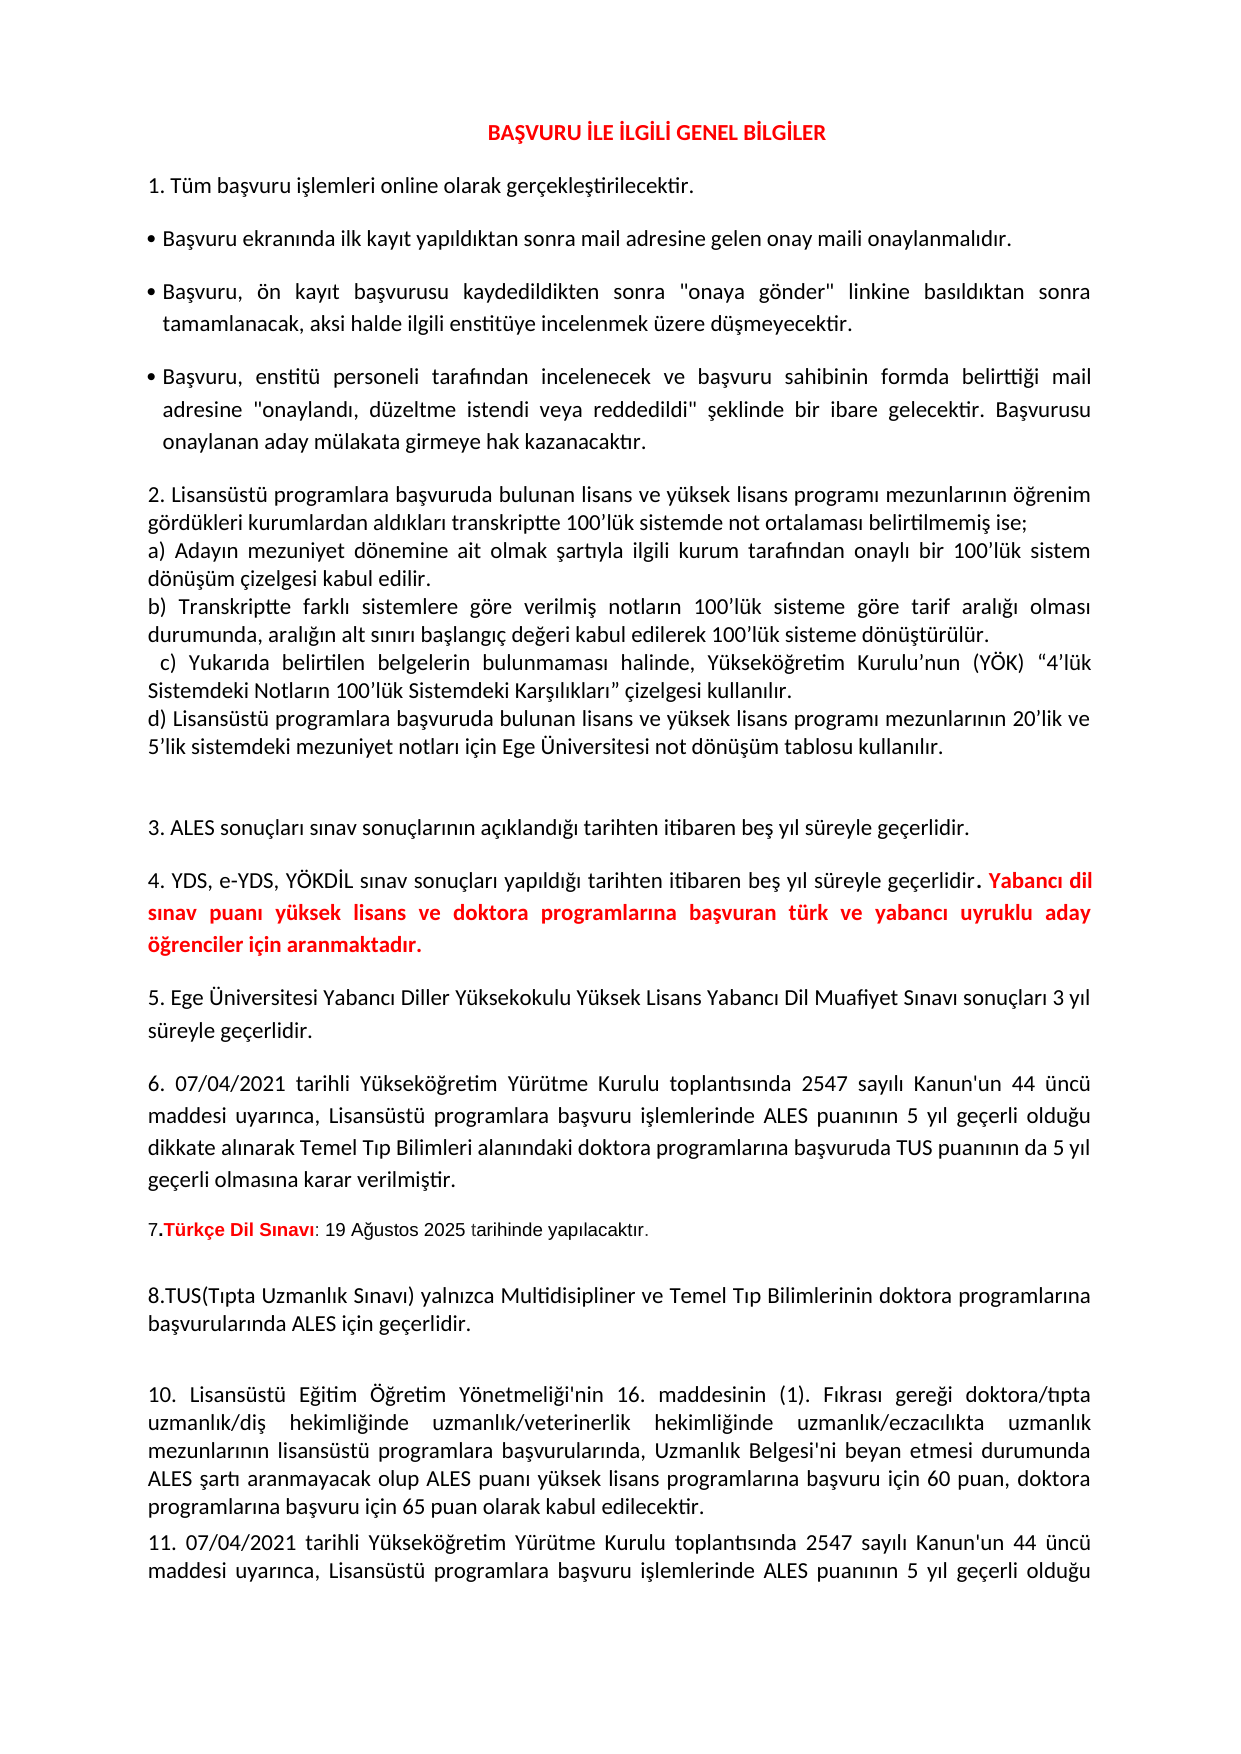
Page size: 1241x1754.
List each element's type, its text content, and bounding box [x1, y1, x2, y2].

text 7.Türkçe Dil Sınavı: 19 Ağustos 2025 tarihinde yapılacaktır. [148, 1218, 1093, 1240]
text 2. Lisansüstü programlara başvuruda bulunan lisans ve yüksek lisans programı mezunlarının öğrenim gördükleri kurumlardan aldıkları transkriptte 100’lük sistemde not ortalaması belirtilmemiş ise; [148, 480, 1093, 536]
text b) Transkriptte farklı sistemlere göre verilmiş notların 100’lük sisteme göre tarif aralığı olması durumunda, aralığın alt sınırı başlangıç değeri kabul edilerek 100’lük sisteme dönüştürülür. [148, 592, 1093, 648]
text BAŞVURU İLE İLGİLİ GENEL BİLGİLER [148, 118, 1093, 146]
text 1. Tüm başvuru işlemleri online olarak gerçekleştirilecektir. [148, 171, 1093, 199]
list Başvuru, enstitü personeli tarafından incelenecek ve başvuru sahibinin formda belirttiği mail adresine "onaylandı, düzeltme istendi veya reddedildi" şeklinde bir ibare gelecektir. Başvurusu onaylanan aday mülakata girmeye hak kazanacaktır. [148, 362, 1093, 455]
text d) Lisansüstü programlara başvuruda bulunan lisans ve yüksek lisans programı mezunlarının 20’lik ve 5’lik sistemdeki mezuniyet notları için Ege Üniversitesi not dönüşüm tablosu kullanılır. [148, 704, 1093, 760]
text 5. Ege Üniversitesi Yabancı Diller Yüksekokulu Yüksek Lisans Yabancı Dil Muafiyet Sınavı sonuçları 3 yıl süreyle geçerlidir. [148, 983, 1093, 1044]
text a) Adayın mezuniyet dönemine ait olmak şartıyla ilgili kurum tarafından onaylı bir 100’lük sistem dönüşüm çizelgesi kabul edilir. [148, 536, 1093, 592]
text 8.TUS(Tıpta Uzmanlık Sınavı) yalnızca Multidisipliner ve Temel Tıp Bilimlerinin doktora programlarına başvurularında ALES için geçerlidir. [148, 1281, 1093, 1337]
text 10. Lisansüstü Eğitim Öğretim Yönetmeliği'nin 16. maddesinin (1). Fıkrası gereği doktora/tıpta uzmanlık/diş hekimliğinde uzmanlık/veterinerlik hekimliğinde uzmanlık/eczacılıkta uzmanlık mezunlarının lisansüstü programlara başvurularında, Uzmanlık Belgesi'ni beyan etmesi durumunda ALES şartı aranmayacak olup ALES puanı yüksek lisans programlarına başvuru için 60 puan, doktora programlarına başvuru için 65 puan olarak kabul edilecektir. [148, 1380, 1093, 1521]
list Başvuru ekranında ilk kayıt yapıldıktan sonra mail adresine gelen onay maili onaylanmalıdır. [148, 224, 1093, 252]
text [148, 1528, 1093, 1584]
list Başvuru, ön kayıt başvurusu kaydedildikten sonra "onaya gönder" linkine basıldıktan sonra tamamlanacak, aksi halde ilgili enstitüye incelenmek üzere düşmeyecektir. [148, 277, 1093, 337]
text 3. ALES sonuçları sınav sonuçlarının açıklandığı tarihten itibaren beş yıl süreyle geçerlidir. [148, 813, 1093, 841]
text 6. 07/04/2021 tarihli Yükseköğretim Yürütme Kurulu toplantısında 2547 sayılı Kanun'un 44 üncü maddesi uyarınca, Lisansüstü programlara başvuru işlemlerinde ALES puanının 5 yıl geçerli olduğu dikkate alınarak Temel Tıp Bilimleri alanındaki doktora programlarına başvuruda TUS puanının da 5 yıl geçerli olmasına karar verilmiştir. [148, 1069, 1093, 1193]
text 4. YDS, e-YDS, YÖKDİL sınav sonuçları yapıldığı tarihten itibaren beş yıl süreyle geçerlidir. Yabancı dil sınav puanı yüksek lisans ve doktora programlarına başvuran türk ve yabancı uyruklu aday öğrenciler için aranmaktadır. [148, 866, 1093, 958]
text c) Yukarıda belirtilen belgelerin bulunmaması halinde, Yükseköğretim Kurulu’nun (YÖK) “4’lük Sistemdeki Notların 100’lük Sistemdeki Karşılıkları” çizelgesi kullanılır. [148, 648, 1093, 704]
